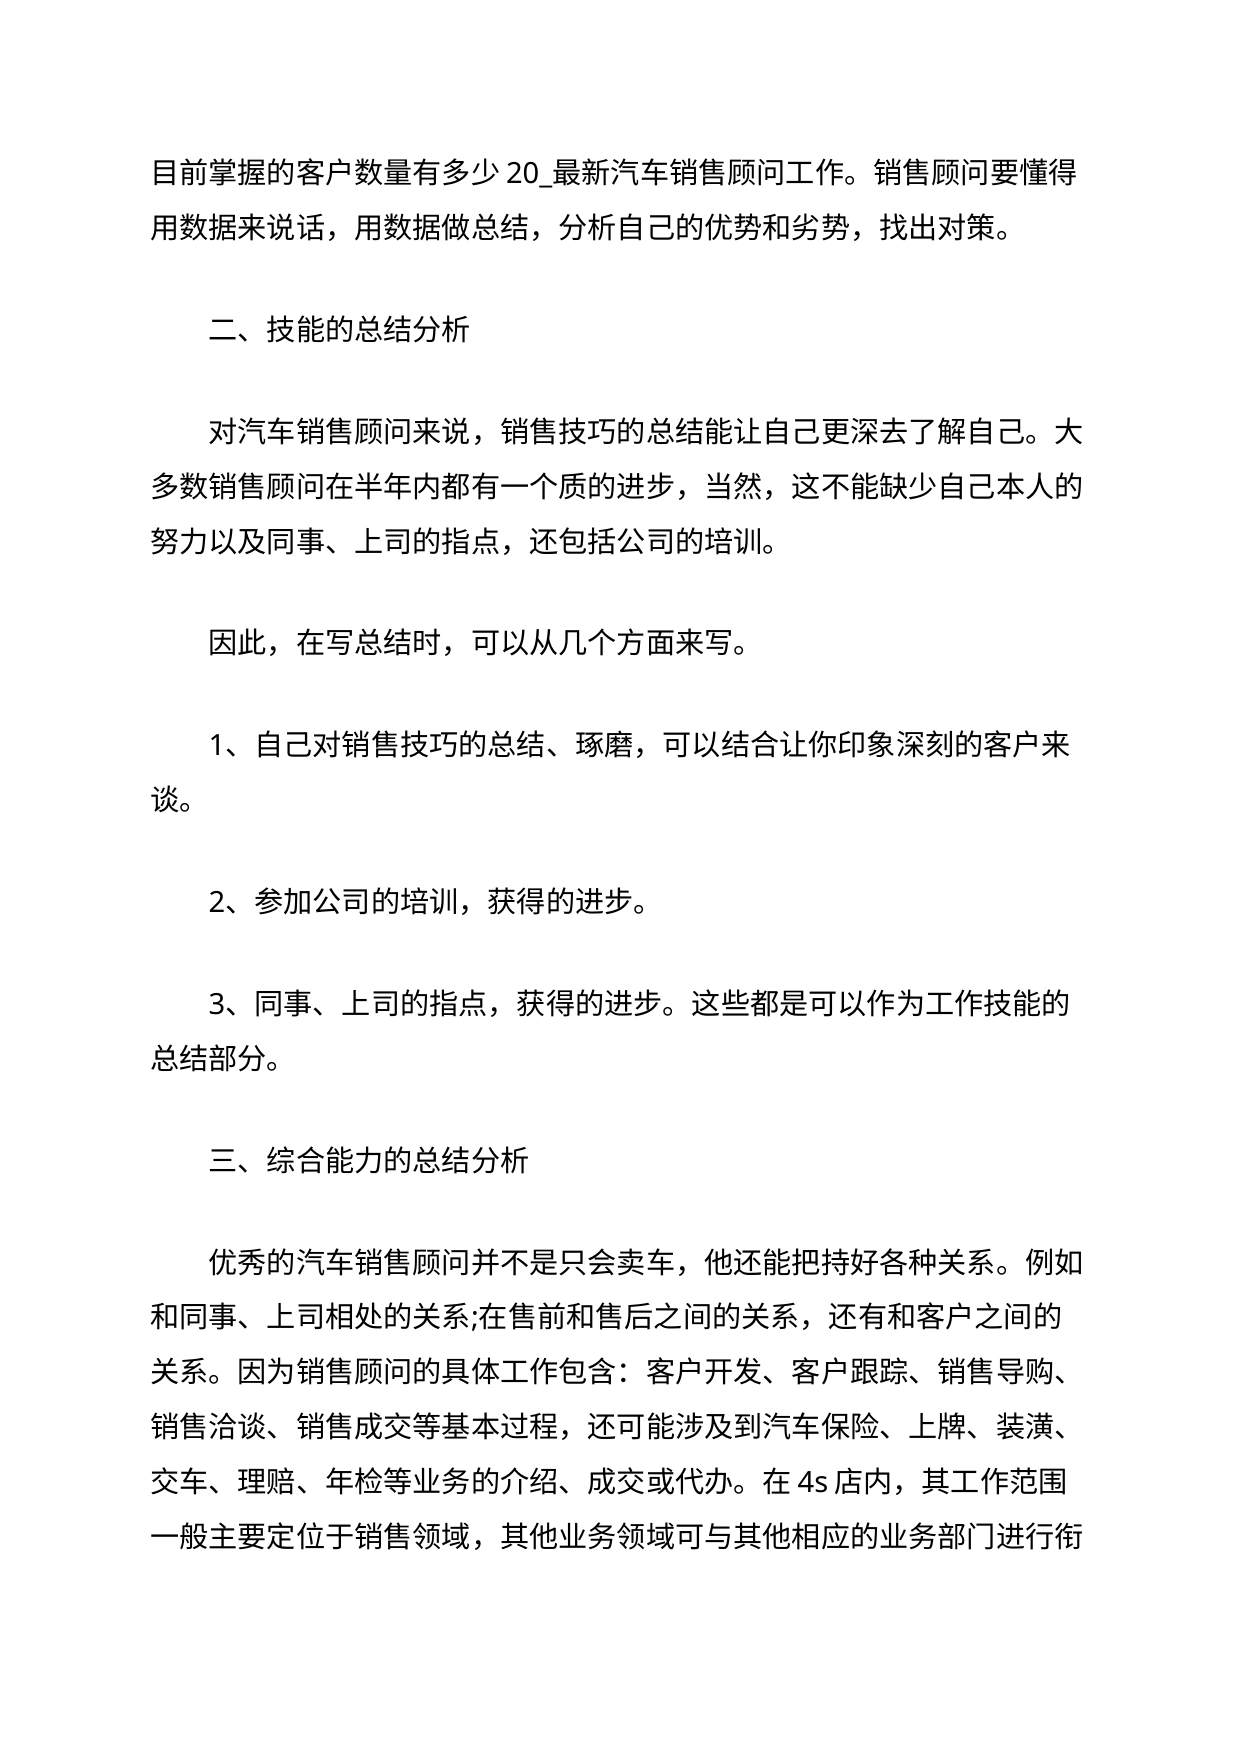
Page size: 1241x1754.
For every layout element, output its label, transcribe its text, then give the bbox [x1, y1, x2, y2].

text 二、技能的总结分析 [150, 307, 1090, 349]
text 2、参加公司的培训，获得的进步。 [150, 879, 1090, 921]
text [150, 1239, 1090, 1556]
text 3、同事、上司的指点，获得的进步。这些都是可以作为工作技能的总结部分。 [150, 981, 1090, 1078]
text 三、综合能力的总结分析 [150, 1137, 1090, 1180]
text 因此，在写总结时，可以从几个方面来写。 [150, 620, 1090, 662]
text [150, 150, 1090, 247]
text 对汽车销售顾问来说，销售技巧的总结能让自己更深去了解自己。大多数销售顾问在半年内都有一个质的进步，当然，这不能缺少自己本人的努力以及同事、上司的指点，还包括公司的培训。 [150, 408, 1090, 561]
text 1、自己对销售技巧的总结、琢磨，可以结合让你印象深刻的客户来谈。 [150, 722, 1090, 819]
